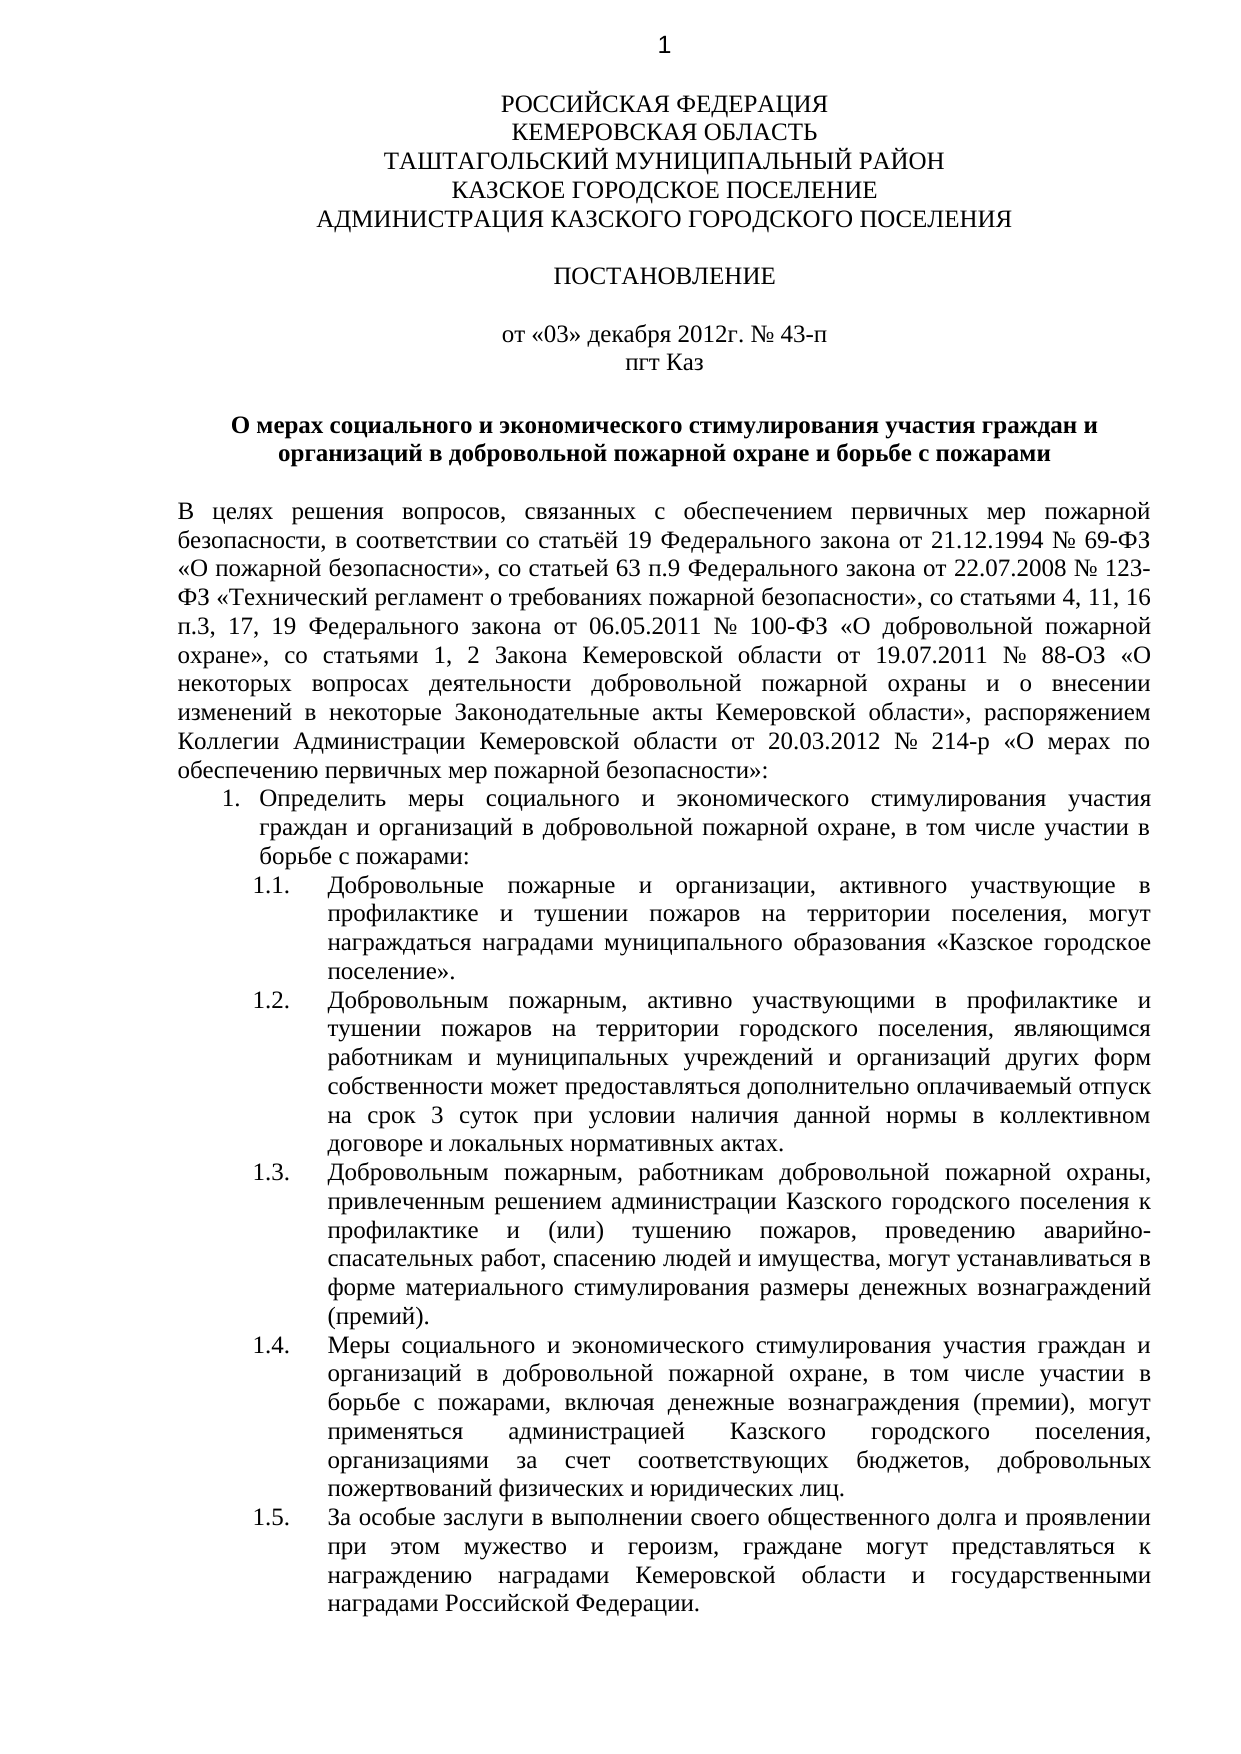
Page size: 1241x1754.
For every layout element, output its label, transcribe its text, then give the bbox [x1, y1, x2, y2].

text КЕМЕРОВСКАЯ ОБЛАСТЬ [177, 117, 1152, 146]
text АДМИНИСТРАЦИЯ КАЗСКОГО ГОРОДСКОГО ПОСЕЛЕНИЯ [177, 204, 1152, 232]
text О мерах социального и экономического стимулирования участия граждан и организаций в добровольной пожарной охране и борьбе с пожарами [177, 410, 1152, 467]
text ТАШТАГОЛЬСКИЙ МУНИЦИПАЛЬНЫЙ РАЙОН [177, 146, 1152, 175]
list Добровольным пожарным, активно участвующими в профилактике и тушении пожаров на территории городского поселения, являющимся работникам и муниципальных учреждений и организаций других форм собственности может предоставляться дополнительно оплачиваемый отпуск на срок 3 суток при условии наличия данной нормы в коллективном договоре и локальных нормативных актах. [252, 985, 1152, 1157]
list Меры социального и экономического стимулирования участия граждан и организаций в добровольной пожарной охране, в том числе участии в борьбе с пожарами, включая денежные вознаграждения (премии), могут применяться администрацией Казского городского поселения, организациями за счет соответствующих бюджетов, добровольных пожертвований физических и юридических лиц. [252, 1330, 1152, 1502]
text ПОСТАНОВЛЕНИЕ [177, 261, 1152, 290]
text КАЗСКОЕ ГОРОДСКОЕ ПОСЕЛЕНИЕ [177, 175, 1152, 204]
list За особые заслуги в выполнении своего общественного долга и проявлении при этом мужество и героизм, граждане могут представляться к награждению наградами Кемеровской области и государственными наградами Российской Федерации. [252, 1502, 1152, 1617]
list Определить меры социального и экономического стимулирования участия граждан и организаций в добровольной пожарной охране, в том числе участии в борьбе с пожарами: [222, 783, 1152, 870]
text от «03» декабря 2012г. № 43-п [177, 319, 1152, 347]
text В целях решения вопросов, связанных с обеспечением первичных мер пожарной безопасности, в соответствии со статьёй 19 Федерального закона от 21.12.1994 № 69-ФЗ «О пожарной безопасности», со статьей 63 п.9 Федерального закона от 22.07.2008 № 123-ФЗ «Технический регламент о требованиях пожарной безопасности», со статьями 4, 11, 16 п.3, 17, 19 Федерального закона от 06.05.2011 № 100-ФЗ «О добровольной пожарной охране», со статьями 1, 2 Закона Кемеровской области от 19.07.2011 № 88-ОЗ «О некоторых вопросах деятельности добровольной пожарной охраны и о внесении изменений в некоторые Законодательные акты Кемеровской области», распоряжением Коллегии Администрации Кемеровской области от 20.03.2012 № 214-р «О мерах по обеспечению первичных мер пожарной безопасности»: [177, 496, 1152, 783]
list Добровольным пожарным, работникам добровольной пожарной охраны, привлеченным решением администрации Казского городского поселения к профилактике и (или) тушению пожаров, проведению аварийно-спасательных работ, спасению людей и имущества, могут устанавливаться в форме материального стимулирования размеры денежных вознаграждений (премий). [252, 1157, 1152, 1330]
text РОССИЙСКАЯ ФЕДЕРАЦИЯ [177, 89, 1152, 117]
text пгт Каз [177, 347, 1152, 376]
list Добровольные пожарные и организации, активного участвующие в профилактике и тушении пожаров на территории поселения, могут награждаться наградами муниципального образования «Казское городское поселение». [252, 870, 1152, 985]
